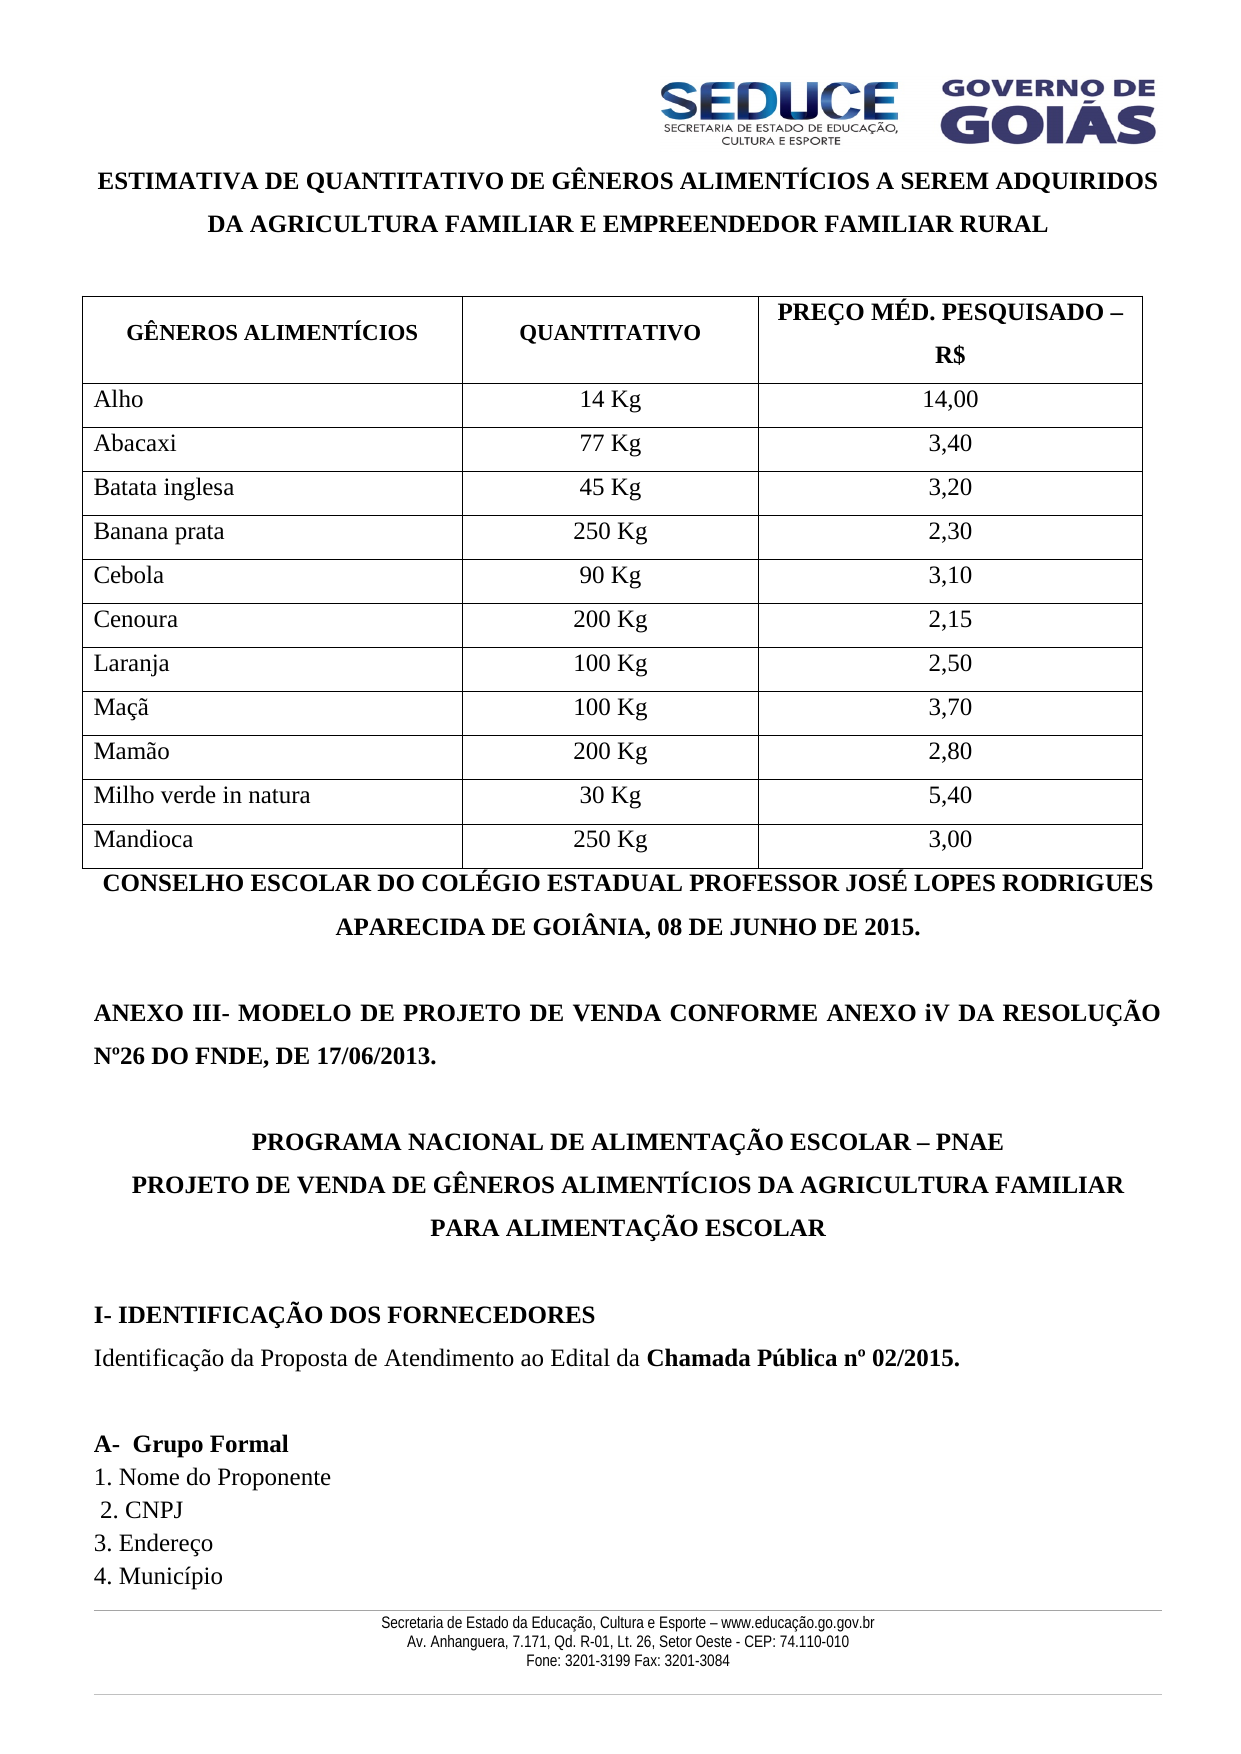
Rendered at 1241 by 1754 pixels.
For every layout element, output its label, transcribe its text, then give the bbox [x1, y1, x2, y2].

table_cell Cenoura [83, 604, 462, 647]
text CONSELHO ESCOLAR DO COLÉGIO ESTADUAL PROFESSOR JOSÉ LOPES RODRIGUES [94, 868, 1162, 897]
table_cell 200 Kg [463, 736, 758, 779]
table_cell Batata inglesa [83, 472, 462, 515]
text PROGRAMA NACIONAL DE ALIMENTAÇÃO ESCOLAR – PNAE [94, 1127, 1162, 1156]
text APARECIDA DE GOIÂNIA, 08 DE JUNHO DE 2015. [94, 912, 1162, 940]
table_cell 2,15 [759, 604, 1142, 647]
table_cell 3,10 [759, 560, 1142, 603]
table_cell 250 Kg [463, 516, 758, 559]
table_cell Mamão [83, 736, 462, 779]
table_cell Milho verde in natura [83, 780, 462, 823]
table_cell 5,40 [759, 780, 1142, 823]
text A- Grupo Formal [94, 1429, 1162, 1458]
table_cell 90 Kg [463, 560, 758, 603]
table_cell 30 Kg [463, 780, 758, 823]
table_header QUANTITATIVO [463, 297, 758, 383]
table_cell 200 Kg [463, 604, 758, 647]
table_cell Maçã [83, 692, 462, 735]
table_cell 3,20 [759, 472, 1142, 515]
text 2. CNPJ [94, 1495, 1162, 1524]
text 3. Endereço [94, 1528, 1162, 1557]
table_cell Alho [83, 384, 462, 427]
table_cell 14 Kg [463, 384, 758, 427]
table_cell 3,00 [759, 825, 1142, 867]
text I- IDENTIFICAÇÃO DOS FORNECEDORES [94, 1300, 1162, 1328]
table_cell 45 Kg [463, 472, 758, 515]
text 1. Nome do Proponente [94, 1462, 1162, 1491]
table_cell 250 Kg [463, 825, 758, 867]
table_cell 100 Kg [463, 692, 758, 735]
table_cell Abacaxi [83, 428, 462, 471]
table_cell 3,70 [759, 692, 1142, 735]
text ANEXO III- MODELO DE PROJETO DE VENDA CONFORME ANEXO iV DA RESOLUÇÃO Nº26 DO FNDE, DE 17/06/2013. [94, 998, 1162, 1070]
table_cell Laranja [83, 648, 462, 691]
table_cell 77 Kg [463, 428, 758, 471]
text 4. Município [94, 1561, 1162, 1590]
table_cell 2,80 [759, 736, 1142, 779]
picture [660, 75, 1163, 152]
text PROJETO DE VENDA DE GÊNEROS ALIMENTÍCIOS DA AGRICULTURA FAMILIAR PARA ALIMENTAÇÃO ESCOLAR [94, 1170, 1162, 1242]
table_cell 100 Kg [463, 648, 758, 691]
text Identificação da Proposta de Atendimento ao Edital da Chamada Pública nº 02/2015. [94, 1343, 1162, 1372]
table_cell Banana prata [83, 516, 462, 559]
table_cell 2,50 [759, 648, 1142, 691]
table_cell 3,40 [759, 428, 1142, 471]
text ESTIMATIVA DE QUANTITATIVO DE GÊNEROS ALIMENTÍCIOS A SEREM ADQUIRIDOS DA AGRICULTURA FAMILIAR E EMPREENDEDOR FAMILIAR RURAL [94, 166, 1162, 238]
table_cell 14,00 [759, 384, 1142, 427]
table_header GÊNEROS ALIMENTÍCIOS [83, 297, 462, 383]
table_cell 2,30 [759, 516, 1142, 559]
table_cell Mandioca [83, 825, 462, 867]
table_header PREÇO MÉD. PESQUISADO – R$ [759, 297, 1142, 383]
table_cell Cebola [83, 560, 462, 603]
